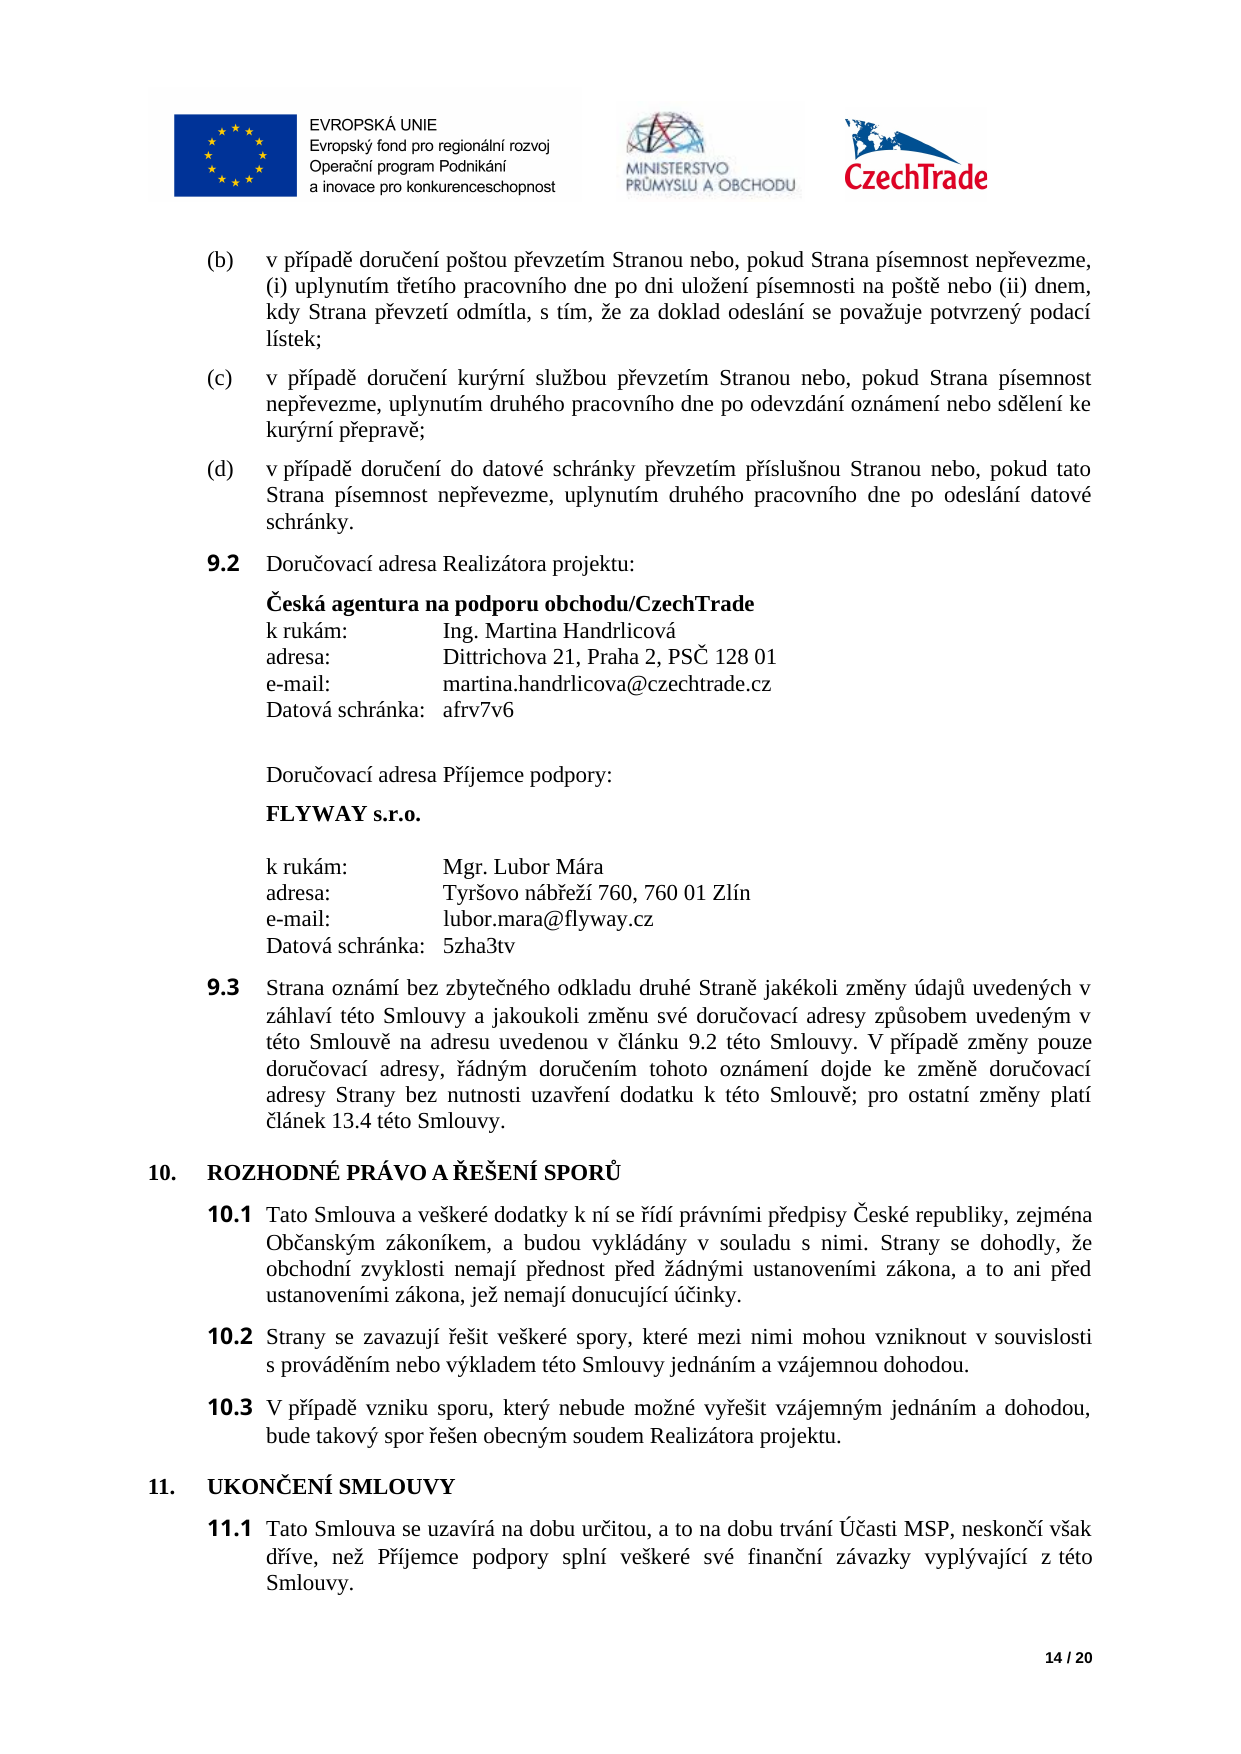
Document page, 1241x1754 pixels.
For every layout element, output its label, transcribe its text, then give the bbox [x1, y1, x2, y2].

list v případě doručení kurýrní službou převzetím Stranou nebo, pokud Strana písemnost nepřevezme, uplynutím druhého pracovního dne po odevzdání oznámení nebo sdělení ke kurýrní přepravě; [207, 364, 1092, 443]
text Česká agentura na podporu obchodu/CzechTrade k rukám: Ing. Martina Handrlicová adresa: Dittrichova 21, Praha 2, PSČ 128 01 e-mail: martina.handrlicova@czechtrade.cz [266, 591, 1092, 696]
text Strany se zavazují řešit veškeré spory, které mezi nimi mohou vzniknout v souvislosti s prováděním nebo výkladem této Smlouvy jednáním a vzájemnou dohodou. [207, 1320, 1092, 1378]
text Doručovací adresa Příjemce podpory: [266, 761, 1092, 787]
text Tato Smlouva se uzavírá na dobu určitou, a to na dobu trvání Účasti MSP, neskončí však dříve, než Příjemce podpory splní veškeré své finanční závazky vyplývající z této Smlouvy. [207, 1512, 1092, 1596]
text Tato Smlouva a veškeré dodatky k ní se řídí právními předpisy České republiky, zejména Občanským zákoníkem, a budou vykládány v souladu s nimi. Strany se dohodly, že obchodní zvyklosti nemají přednost před žádnými ustanoveními zákona, a to ani před ustanoveními zákona, jež nemají donucující účinky. [207, 1197, 1092, 1308]
subtitle rozhodné právo a řešení sporů [148, 1159, 1092, 1185]
text FLYWAY s.r.o. [266, 800, 1092, 826]
picture [616, 101, 805, 202]
text Datová schránka: afrv7v6 [266, 696, 1092, 722]
picture [147, 87, 583, 202]
text Doručovací adresa Realizátora projektu: [207, 547, 1092, 578]
subtitle ukončení smlouvy [148, 1473, 1092, 1499]
text adresa: Tyršovo nábřeží 760, 760 01 Zlín [266, 879, 1092, 905]
list v případě doručení poštou převzetím Stranou nebo, pokud Strana písemnost nepřevezme, (i) uplynutím třetího pracovního dne po dni uložení písemnosti na poště nebo (ii) dnem, kdy Strana převzetí odmítla, s tím, že za doklad odeslání se považuje potvrzený podací lístek; [207, 246, 1092, 351]
text V případě vzniku sporu, který nebude možné vyřešit vzájemným jednáním a dohodou, bude takový spor řešen obecným soudem Realizátora projektu. [207, 1390, 1092, 1448]
text k rukám: Mgr. Lubor Mára [266, 853, 1092, 879]
text Datová schránka: 5zha3tv [266, 932, 1092, 958]
picture [845, 107, 988, 202]
text e-mail: lubor.mara@flyway.cz [266, 905, 1092, 932]
text Strana oznámí bez zbytečného odkladu druhé Straně jakékoli změny údajů uvedených v záhlaví této Smlouvy a jakoukoli změnu své doručovací adresy způsobem uvedeným v této Smlouvě na adresu uvedenou v článku 9.2 této Smlouvy. V případě změny pouze doručovací adresy, řádným doručením tohoto oznámení dojde ke změně doručovací adresy Strany bez nutnosti uzavření dodatku k této Smlouvě; pro ostatní změny platí článek 13.4 této Smlouvy. [207, 971, 1092, 1134]
list v případě doručení do datové schránky převzetím příslušnou Stranou nebo, pokud tato Strana písemnost nepřevezme, uplynutím druhého pracovního dne po odeslání datové schránky. [207, 455, 1092, 534]
